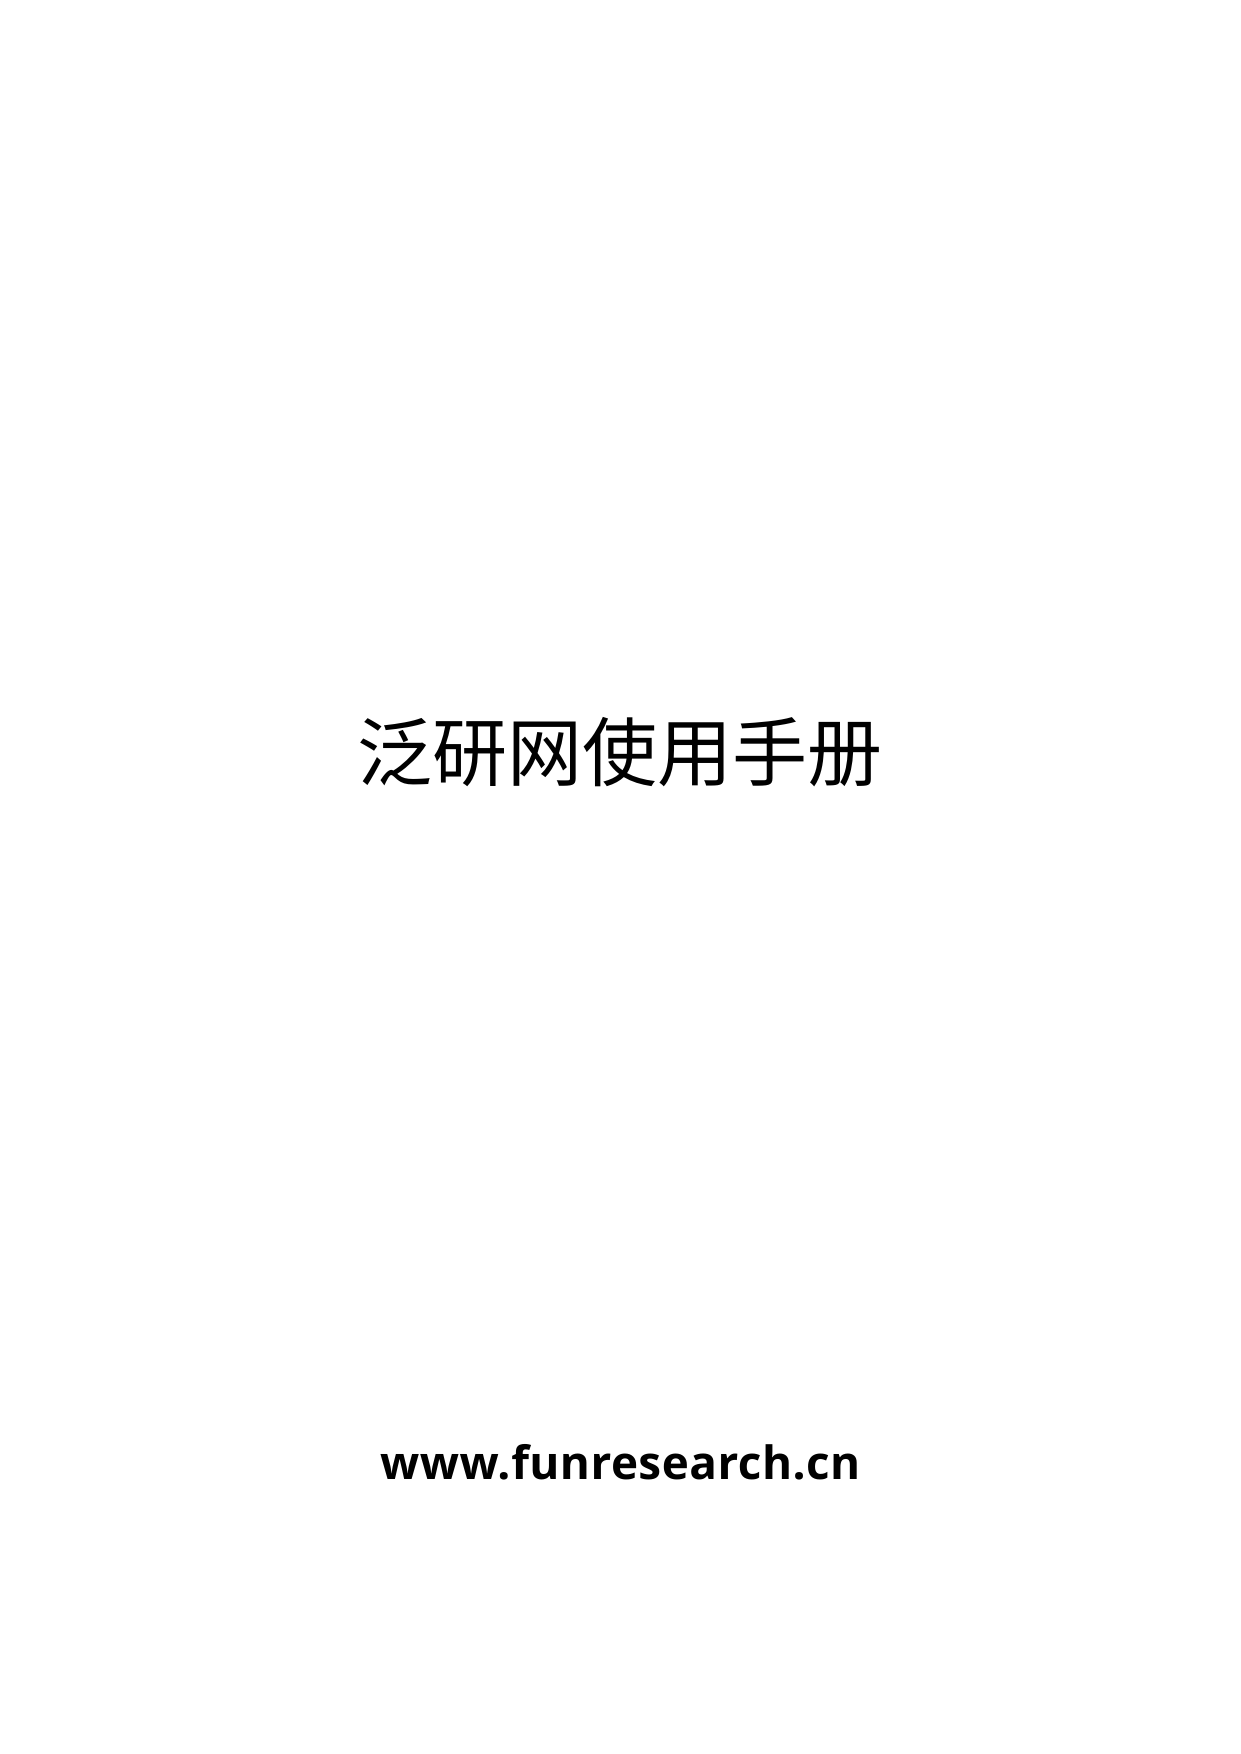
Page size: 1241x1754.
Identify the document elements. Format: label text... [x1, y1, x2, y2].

text www.funresearch.cn [136, 1429, 1104, 1494]
text 泛研网使用手册 [136, 683, 1104, 813]
